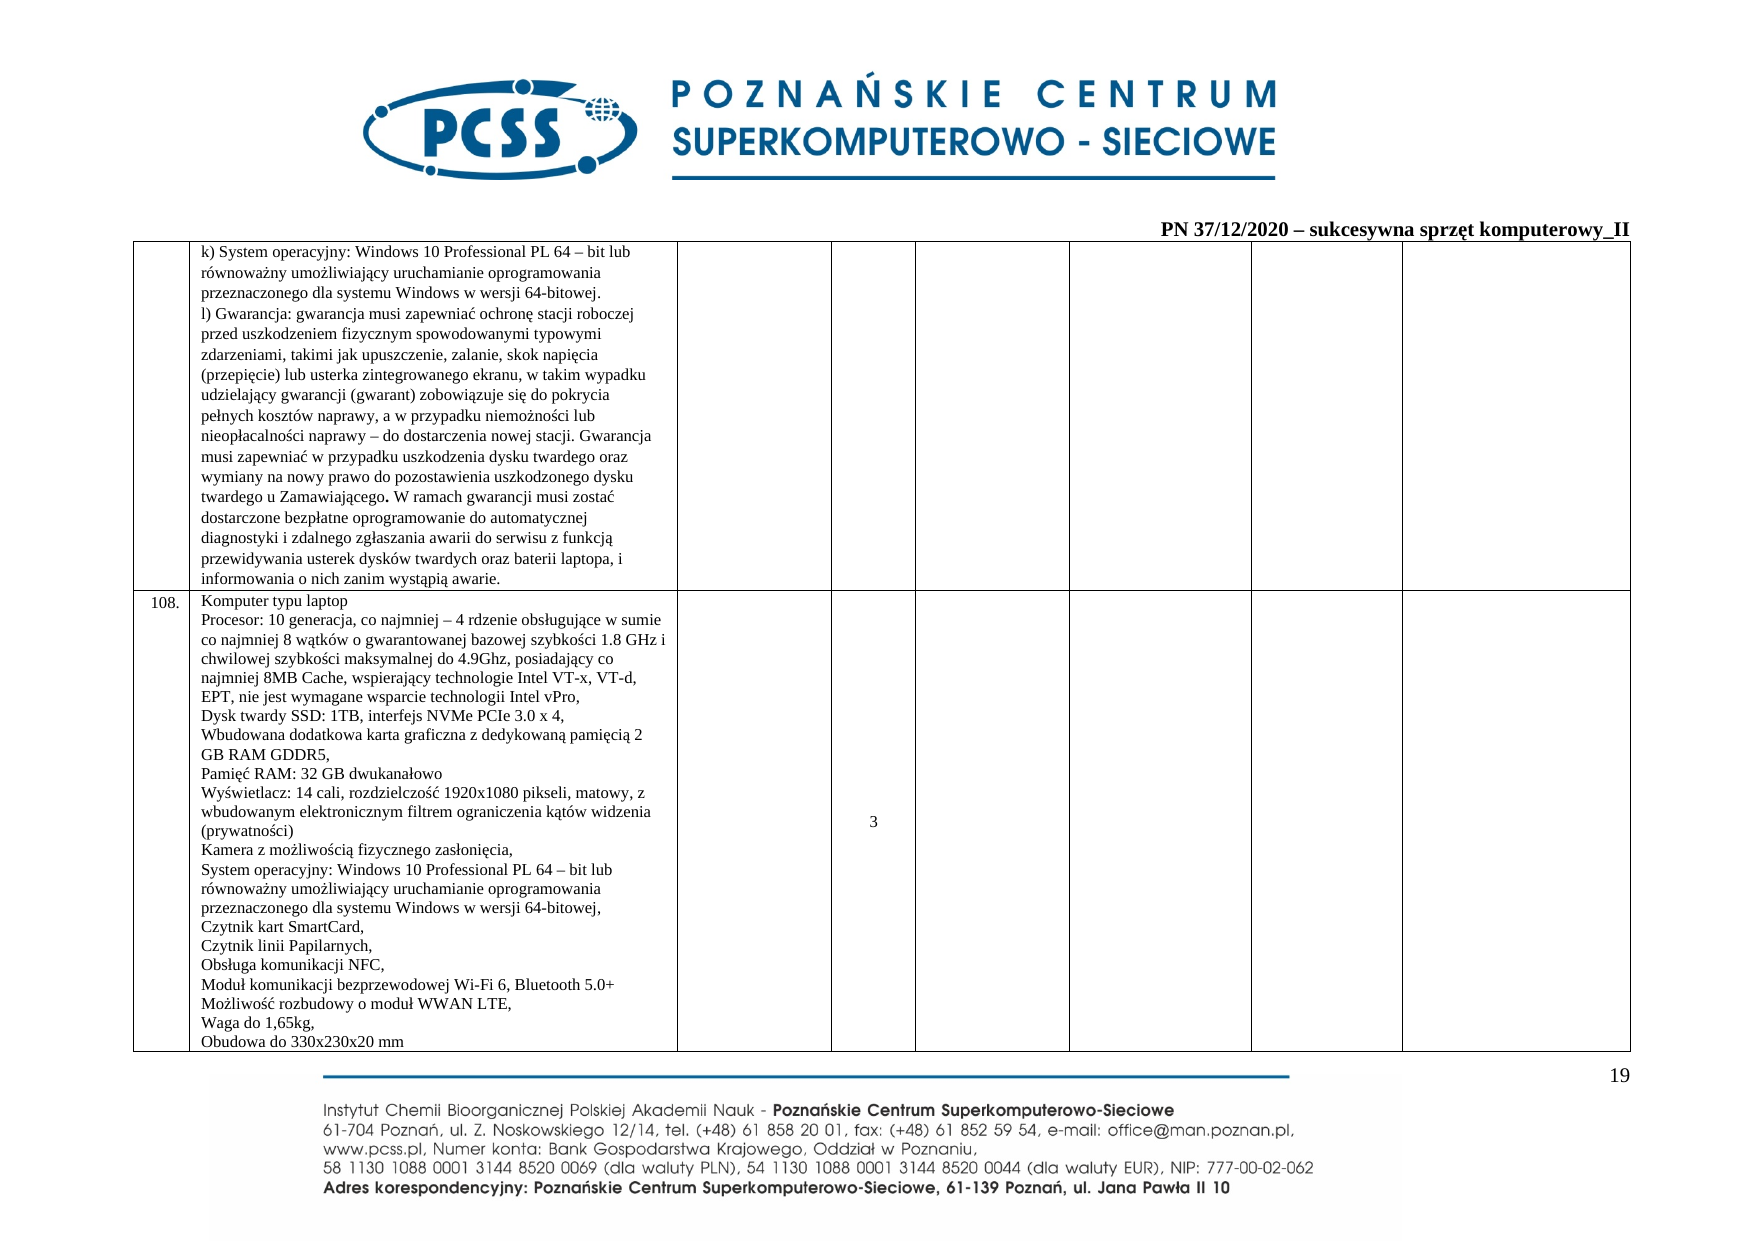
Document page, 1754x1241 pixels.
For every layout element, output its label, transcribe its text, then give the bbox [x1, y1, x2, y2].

table_cell [678, 591, 831, 1051]
table_cell [134, 242, 189, 590]
table_cell 10 [832, 242, 915, 590]
table_cell 3 [832, 591, 915, 1051]
table_cell [678, 242, 831, 590]
table_cell [1252, 591, 1402, 1051]
table_cell [1070, 242, 1251, 590]
table_cell [1403, 242, 1630, 590]
table_cell [134, 591, 189, 1051]
table_cell [1403, 591, 1630, 1051]
picture [209, 1073, 1403, 1241]
table_cell Komputer typu laptop Procesor: 10 generacja, co najmniej – 4 rdzenie obsługujące w sumie co najmniej 8 wątków o gwarantowanej bazowej szybkości 1.8 GHz i chwilowej szybkości maksymalnej do 4.9Ghz, posiadający co najmniej 8MB Cache, wspierający technologie Intel VT-x, VT-d, EPT, nie jest wymagane wsparcie technologii Intel vPro, Dysk twardy SSD: 1TB, interfejs NVMe PCIe 3.0 x 4, Wbudowana dodatkowa karta graficzna z dedykowaną pamięcią 2 GB RAM GDDR5, Pamięć RAM: 32 GB dwukanałowo Wyświetlacz: 14 cali, rozdzielczość 1920x1080 pikseli, matowy, z wbudowanym elektronicznym filtrem ograniczenia kątów widzenia (prywatności) Kamera z możliwością fizycznego zasłonięcia, System operacyjny: Windows 10 Professional PL 64 – bit lub równoważny umożliwiający uruchamianie oprogramowania przeznaczonego dla systemu Windows w wersji 64-bitowej, Czytnik kart SmartCard, Czytnik linii Papilarnych, Obsługa komunikacji NFC, Moduł komunikacji bezprzewodowej Wi-Fi 6, Bluetooth 5.0+ Możliwość rozbudowy o moduł WWAN LTE, Waga do 1,65kg, Obudowa do 330x230x20 mm [190, 591, 677, 1051]
table_cell [1070, 591, 1251, 1051]
table_cell [1252, 242, 1402, 590]
picture [255, 0, 1382, 180]
table_cell [916, 591, 1069, 1051]
table_cell [916, 242, 1069, 590]
